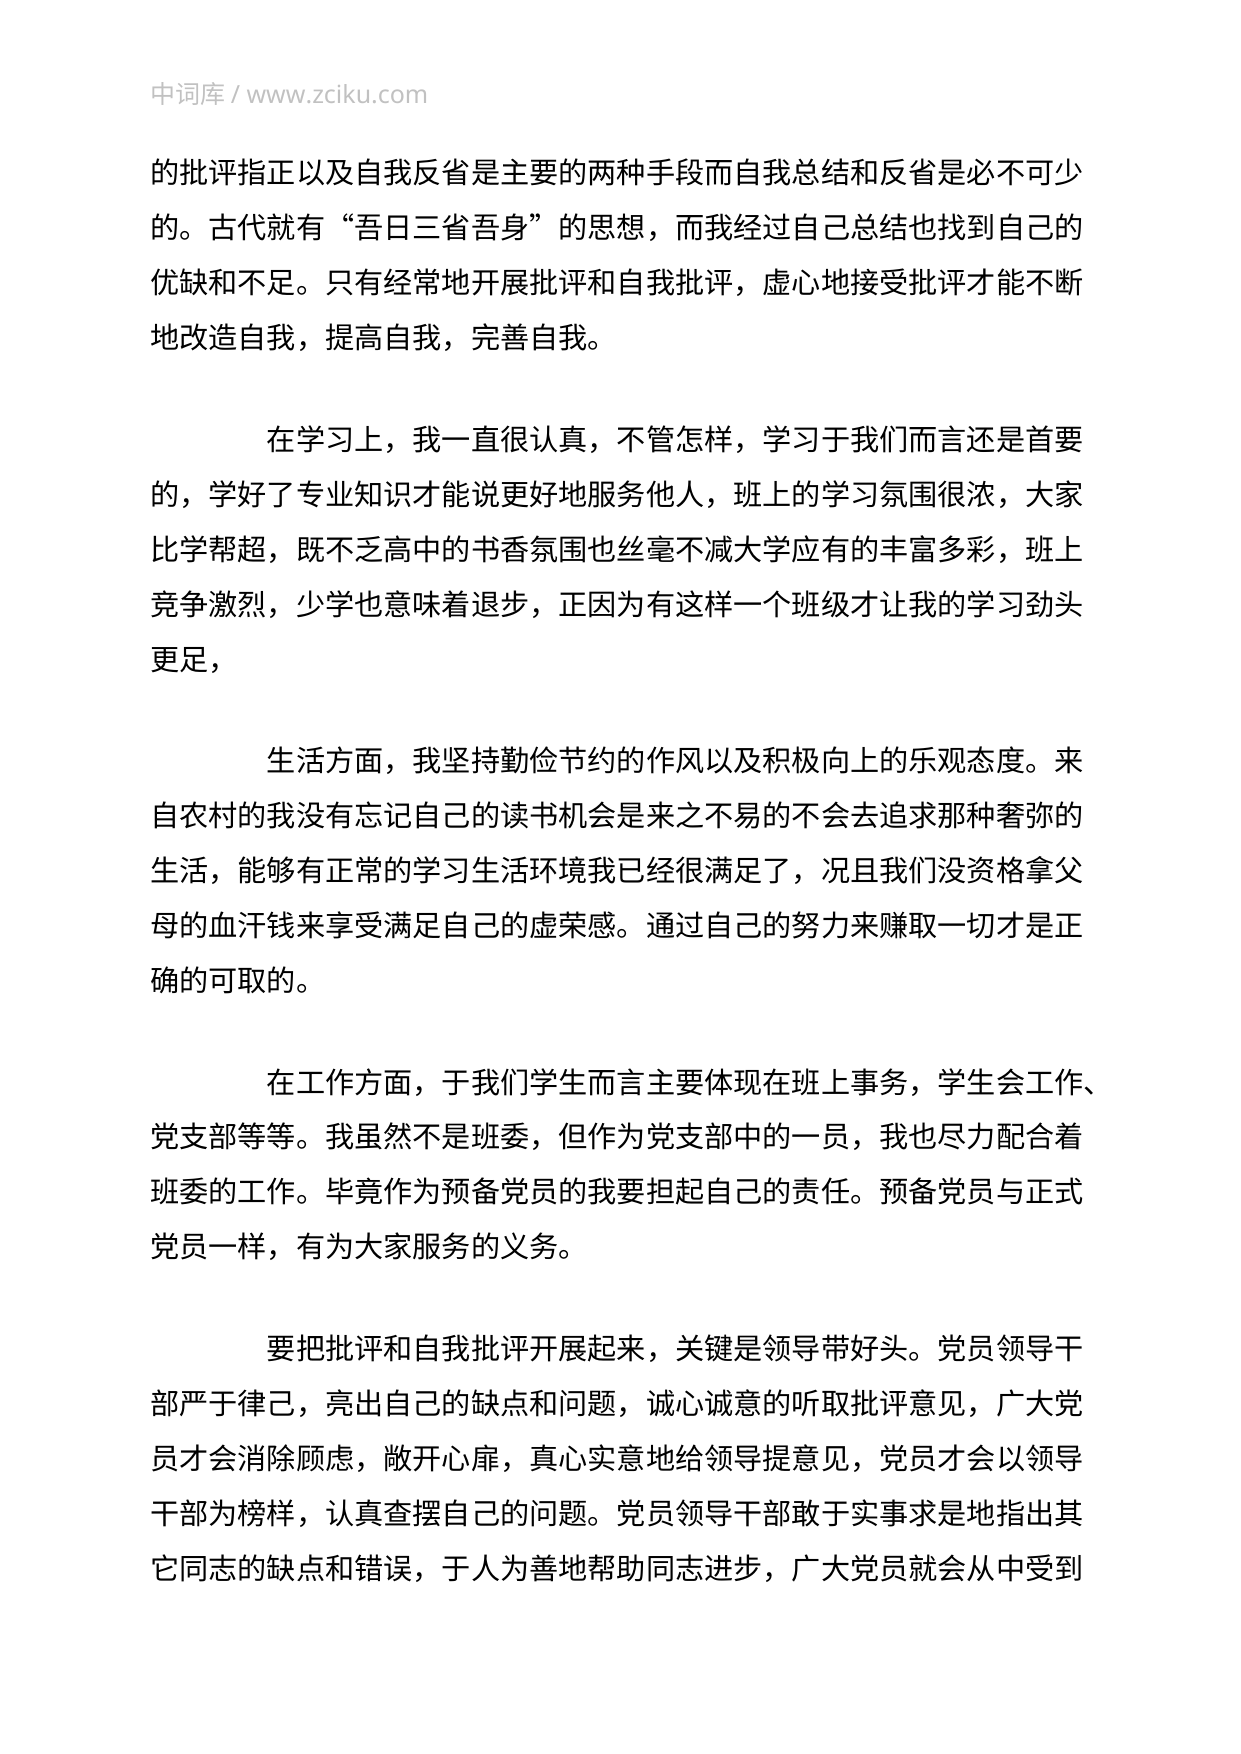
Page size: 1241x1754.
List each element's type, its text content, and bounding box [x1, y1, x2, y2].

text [150, 1326, 1090, 1587]
text 生活方面，我坚持勤俭节约的作风以及积极向上的乐观态度。来自农村的我没有忘记自己的读书机会是来之不易的不会去追求那种奢弥的生活，能够有正常的学习生活环境我已经很满足了，况且我们没资格拿父母的血汗钱来享受满足自己的虚荣感。通过自己的努力来赚取一切才是正确的可取的。 [150, 738, 1090, 1000]
text 在工作方面，于我们学生而言主要体现在班上事务，学生会工作、党支部等等。我虽然不是班委，但作为党支部中的一员，我也尽力配合着班委的工作。毕竟作为预备党员的我要担起自己的责任。预备党员与正式党员一样，有为大家服务的义务。 [150, 1059, 1090, 1266]
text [150, 150, 1090, 357]
text 在学习上，我一直很认真，不管怎样，学习于我们而言还是首要的，学好了专业知识才能说更好地服务他人，班上的学习氛围很浓，大家比学帮超，既不乏高中的书香氛围也丝毫不减大学应有的丰富多彩，班上竞争激烈，少学也意味着退步，正因为有这样一个班级才让我的学习劲头更足， [150, 416, 1090, 678]
